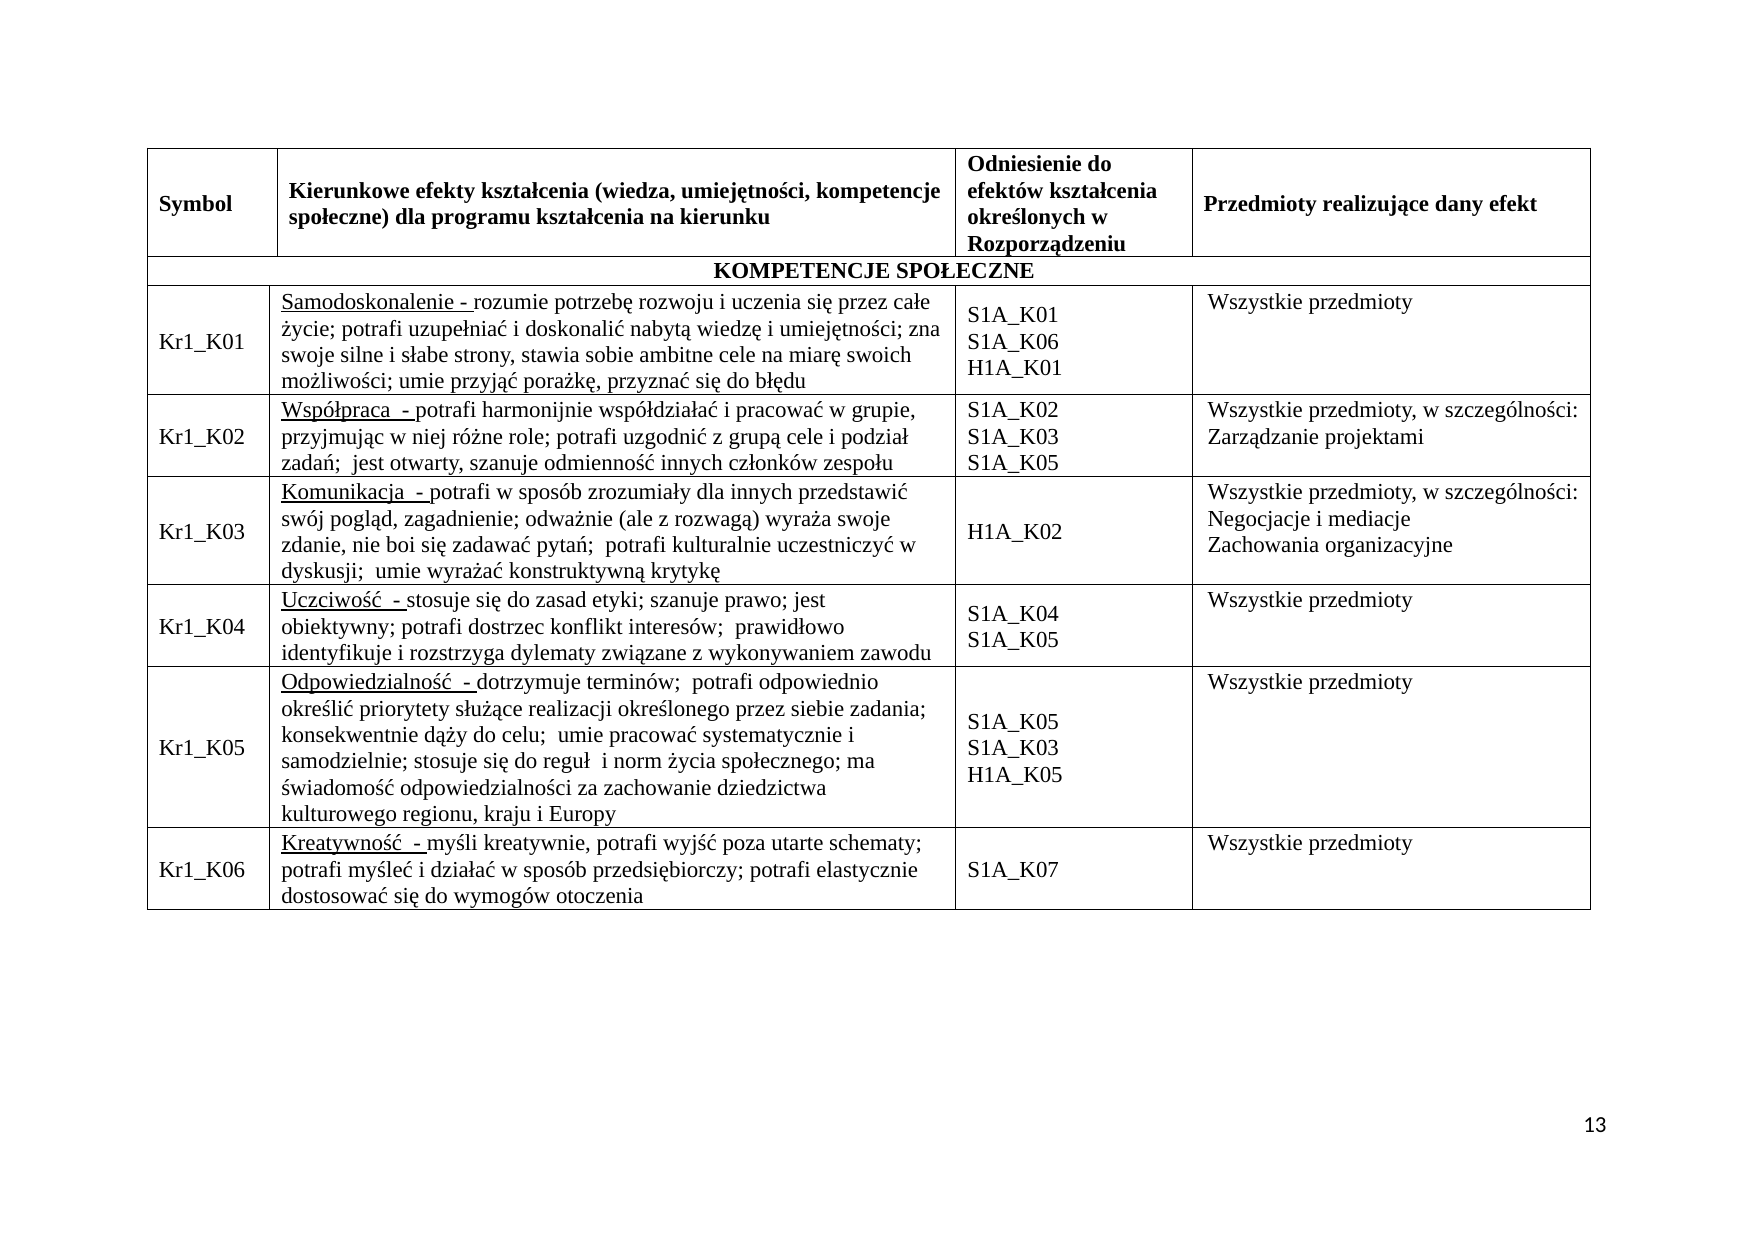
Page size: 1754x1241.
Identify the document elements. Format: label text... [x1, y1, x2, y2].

table_cell Współpraca - potrafi harmonijnie współdziałać i pracować w grupie, przyjmując w niej różne role; potrafi uzgodnić z grupą cele i podział zadań; jest otwarty, szanuje odmienność innych członków zespołu [270, 395, 955, 476]
table_cell Kr1_K02 [148, 395, 269, 476]
table_cell Wszystkie przedmioty, w szczególności: Negocjacje i mediacje Zachowania organizacyjne [1193, 477, 1590, 584]
table_cell Kr1_K05 [148, 667, 269, 827]
table_cell Kr1_K03 [148, 477, 269, 584]
table_cell Kr1_K06 [148, 828, 269, 908]
table_cell Kr1_K01 [148, 286, 269, 394]
table_cell Wszystkie przedmioty [1193, 286, 1590, 394]
table_cell Samodoskonalenie - rozumie potrzebę rozwoju i uczenia się przez całe życie; potrafi uzupełniać i doskonalić nabytą wiedzę i umiejętności; zna swoje silne i słabe strony, stawia sobie ambitne cele na miarę swoich możliwości; umie przyjąć porażkę, przyznać się do błędu [270, 286, 955, 394]
table_cell Wszystkie przedmioty [1193, 667, 1590, 827]
table_cell Odpowiedzialność - dotrzymuje terminów; potrafi odpowiednio określić priorytety służące realizacji określonego przez siebie zadania; konsekwentnie dąży do celu; umie pracować systematycznie i samodzielnie; stosuje się do reguł i norm życia społecznego; ma świadomość odpowiedzialności za zachowanie dziedzictwa kulturowego regionu, kraju i Europy [270, 667, 955, 827]
table_cell Komunikacja - potrafi w sposób zrozumiały dla innych przedstawić swój pogląd, zagadnienie; odważnie (ale z rozwagą) wyraża swoje zdanie, nie boi się zadawać pytań; potrafi kulturalnie uczestniczyć w dyskusji; umie wyrażać konstruktywną krytykę [270, 477, 955, 584]
table_cell S1A_K01 S1A_K06 H1A_K01 [956, 286, 1192, 394]
table_header Symbol [148, 149, 277, 256]
table_cell Wszystkie przedmioty [1193, 828, 1590, 908]
table_header Kierunkowe efekty kształcenia (wiedza, umiejętności, kompetencje społeczne) dla programu kształcenia na kierunku [278, 149, 955, 256]
table_cell H1A_K02 [956, 477, 1192, 584]
table_cell KOMPETENCJE SPOŁECZNE [148, 257, 1590, 285]
table_header Odniesienie do efektów kształcenia określonych w Rozporządzeniu [956, 149, 1192, 256]
table_cell Wszystkie przedmioty [1193, 585, 1590, 666]
table_cell Wszystkie przedmioty, w szczególności: Zarządzanie projektami [1193, 395, 1590, 476]
table_cell S1A_K07 [956, 828, 1192, 908]
table_cell Uczciwość - stosuje się do zasad etyki; szanuje prawo; jest obiektywny; potrafi dostrzec konflikt interesów; prawidłowo identyfikuje i rozstrzyga dylematy związane z wykonywaniem zawodu [270, 585, 955, 666]
table_cell S1A_K05 S1A_K03 H1A_K05 [956, 667, 1192, 827]
table_cell Kr1_K04 [148, 585, 269, 666]
table_cell S1A_K04 S1A_K05 [956, 585, 1192, 666]
table_cell Kreatywność - myśli kreatywnie, potrafi wyjść poza utarte schematy; potrafi myśleć i działać w sposób przedsiębiorczy; potrafi elastycznie dostosować się do wymogów otoczenia [270, 828, 955, 908]
table_header Przedmioty realizujące dany efekt [1193, 149, 1590, 256]
table_cell S1A_K02 S1A_K03 S1A_K05 [956, 395, 1192, 476]
